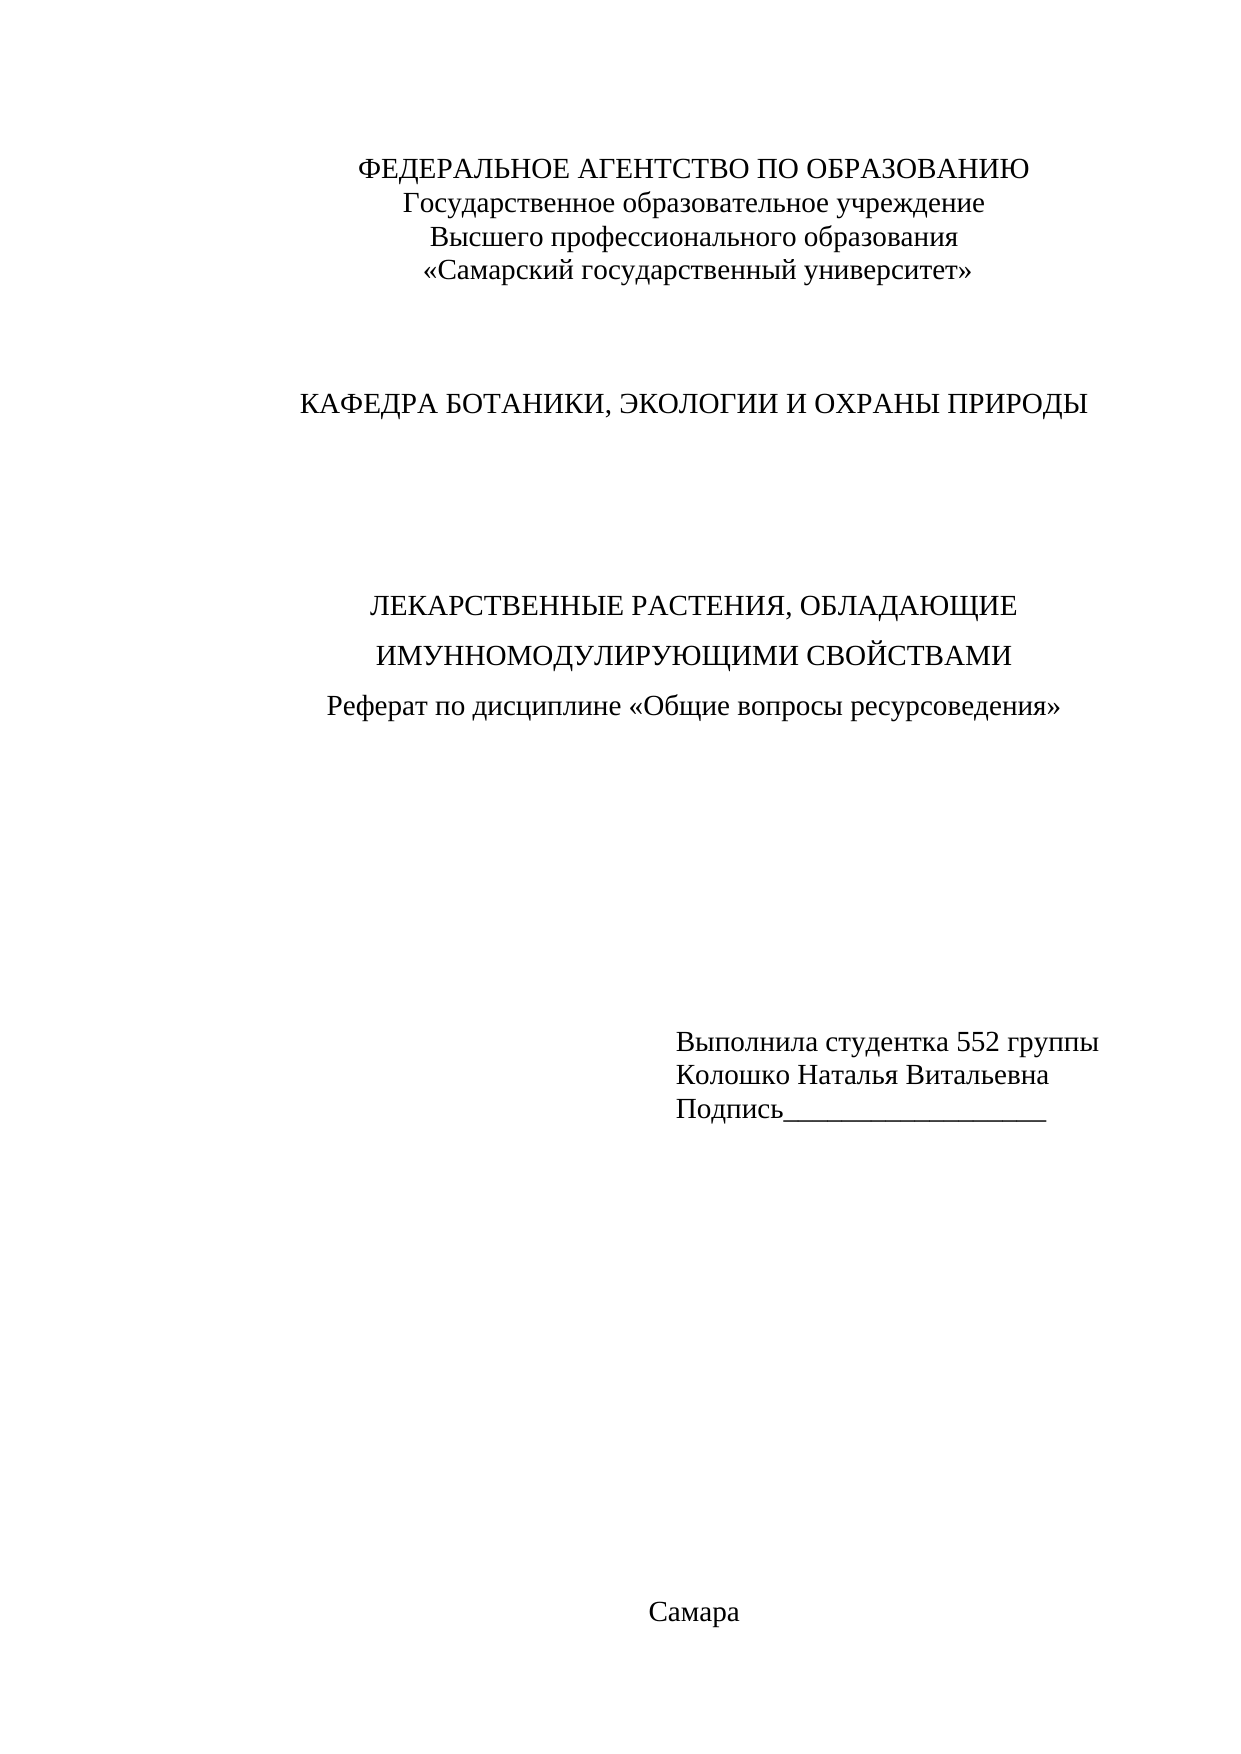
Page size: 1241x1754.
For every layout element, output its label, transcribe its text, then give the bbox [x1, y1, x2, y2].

text Выполнила студентка 552 группы [676, 1024, 1181, 1057]
text Подпись__________________ [676, 1091, 1181, 1124]
text «Самарский государственный университет» [207, 252, 1181, 286]
text Колошко Наталья Витальевна [676, 1057, 1181, 1091]
text Реферат по дисциплине «Общие вопросы ресурсоведения» [207, 688, 1181, 722]
text ЛЕКАРСТВЕННЫЕ РАСТЕНИЯ, ОБЛАДАЮЩИЕ ИМУННОМОДУЛИРУЮЩИМИ СВОЙСТВАМИ [207, 588, 1181, 672]
text КАФЕДРА БОТАНИКИ, ЭКОЛОГИИ И ОХРАНЫ ПРИРОДЫ [207, 386, 1181, 420]
text Государственное образовательное учреждение [207, 185, 1181, 219]
text ФЕДЕРАЛЬНОЕ АГЕНТСТВО ПО ОБРАЗОВАНИЮ [207, 152, 1181, 185]
text Высшего профессионального образования [207, 219, 1181, 252]
text Самара [207, 1594, 1181, 1627]
